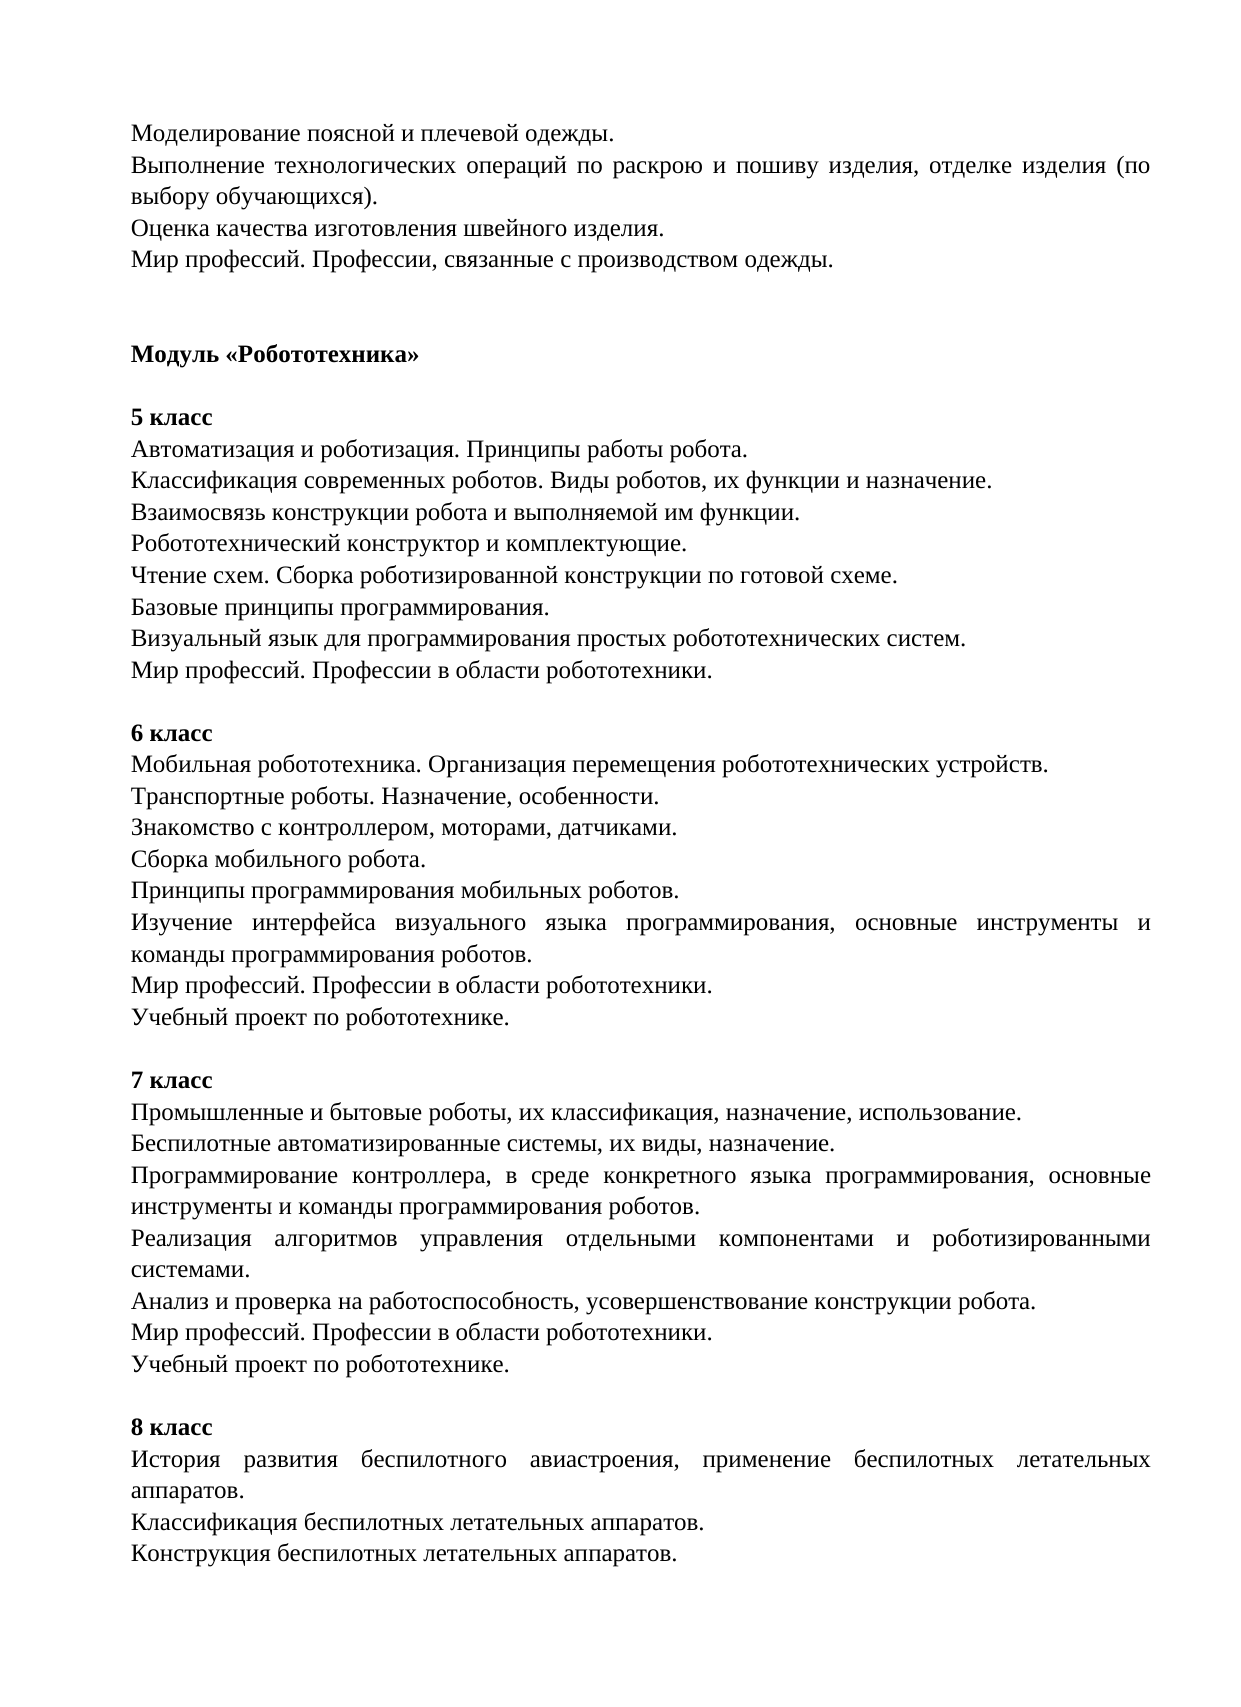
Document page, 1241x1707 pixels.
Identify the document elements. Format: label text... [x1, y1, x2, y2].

text 6 класс [131, 718, 1152, 747]
text Конструкция беспилотных летательных аппаратов. [131, 1538, 1152, 1567]
text Принципы программирования мобильных роботов. [131, 876, 1152, 904]
text 5 класс [131, 402, 1152, 431]
text Робототехнический конструктор и комплектующие. [131, 528, 1152, 557]
text Анализ и проверка на работоспособность, усовершенствование конструкции робота. [131, 1286, 1152, 1315]
text Модуль «Робототехника» [131, 339, 1152, 368]
text Программирование контроллера, в среде конкретного языка программирования, основные инструменты и команды программирования роботов. [131, 1160, 1152, 1220]
text Мир профессий. Профессии в области робототехники. [131, 1317, 1152, 1346]
text Мир профессий. Профессии, связанные с производством одежды. [131, 244, 1152, 273]
text Чтение схем. Сборка роботизированной конструкции по готовой схеме. [131, 560, 1152, 589]
text Учебный проект по робототехнике. [131, 1002, 1152, 1031]
text Промышленные и бытовые роботы, их классификация, назначение, использование. [131, 1097, 1152, 1125]
text Классификация беспилотных летательных аппаратов. [131, 1507, 1152, 1536]
text Базовые принципы программирования. [131, 592, 1152, 620]
text Мобильная робототехника. Организация перемещения робототехнических устройств. [131, 749, 1152, 778]
text Реализация алгоритмов управления отдельными компонентами и роботизированными системами. [131, 1223, 1152, 1283]
text Визуальный язык для программирования простых робототехнических систем. [131, 623, 1152, 652]
text Учебный проект по робототехнике. [131, 1349, 1152, 1378]
text Оценка качества изготовления швейного изделия. [131, 213, 1152, 242]
text Классификация современных роботов. Виды роботов, их функции и назначение. [131, 465, 1152, 494]
text История развития беспилотного авиастроения, применение беспилотных летательных аппаратов. [131, 1444, 1152, 1504]
text Беспилотные автоматизированные системы, их виды, назначение. [131, 1128, 1152, 1157]
text Изучение интерфейса визуального языка программирования, основные инструменты и команды программирования роботов. [131, 907, 1152, 967]
text Выполнение технологических операций по раскрою и пошиву изделия, отделке изделия (по выбору обучающихся). [131, 150, 1152, 210]
text Автоматизация и роботизация. Принципы работы робота. [131, 434, 1152, 462]
text Взаимосвязь конструкции робота и выполняемой им функции. [131, 497, 1152, 526]
text Транспортные роботы. Назначение, особенности. [131, 781, 1152, 810]
text 7 класс [131, 1065, 1152, 1094]
text 8 класс [131, 1412, 1152, 1441]
text Моделирование поясной и плечевой одежды. [131, 118, 1152, 147]
text Знакомство с контроллером, моторами, датчиками. [131, 812, 1152, 841]
text Мир профессий. Профессии в области робототехники. [131, 970, 1152, 999]
text Мир профессий. Профессии в области робототехники. [131, 655, 1152, 683]
text Сборка мобильного робота. [131, 844, 1152, 873]
